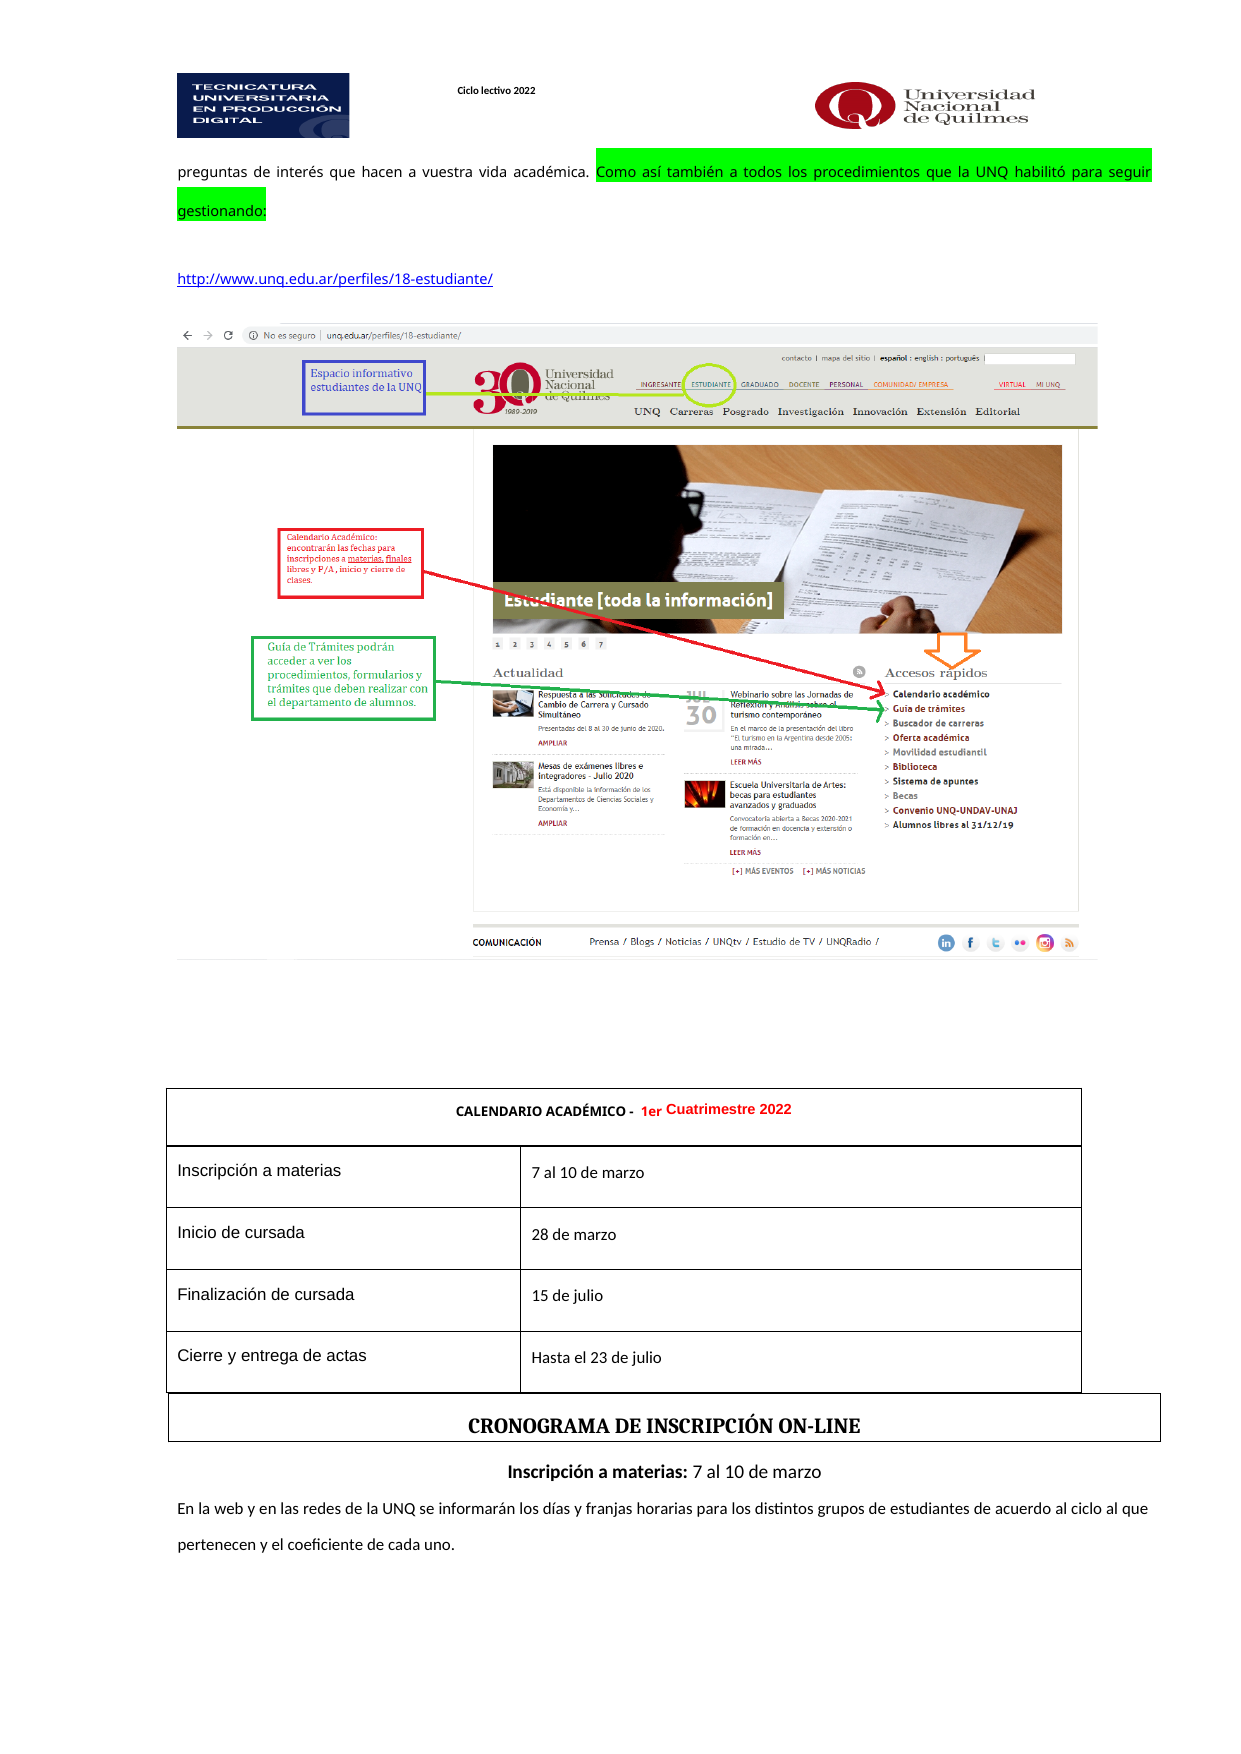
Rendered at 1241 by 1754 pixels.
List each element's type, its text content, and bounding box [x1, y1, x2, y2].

picture [815, 82, 1036, 129]
picture [177, 323, 1098, 960]
table_cell Inscripción a materias [167, 1147, 520, 1207]
table_cell Finalización de cursada [167, 1270, 520, 1331]
text http://www.unq.edu.ar/perfiles/18-estudiante/ [177, 255, 1152, 289]
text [177, 148, 1152, 221]
table_header CALENDARIO ACADÉMICO - 1er Cuatrimestre 2022 [167, 1089, 1081, 1145]
text En la web y en las redes de la UNQ se informarán los días y franjas horarias para los distintos grupos de estudiantes de acuerdo al ciclo al que pertenecen y el coeficiente de cada uno. [177, 1483, 1152, 1554]
picture [177, 73, 350, 138]
table_cell Inicio de cursada [167, 1208, 520, 1269]
text CRONOGRAMA DE INSCRIPCIÓN ON-LINE [169, 1394, 1160, 1441]
table_cell 15 de julio [521, 1270, 1081, 1331]
table_cell Hasta el 23 de julio [521, 1332, 1081, 1392]
table_cell Cierre y entrega de actas [167, 1332, 520, 1392]
table_cell 7 al 10 de marzo [521, 1147, 1081, 1207]
text Inscripción a materias: 7 al 10 de marzo [177, 1442, 1152, 1483]
table_cell 28 de marzo [521, 1208, 1081, 1269]
